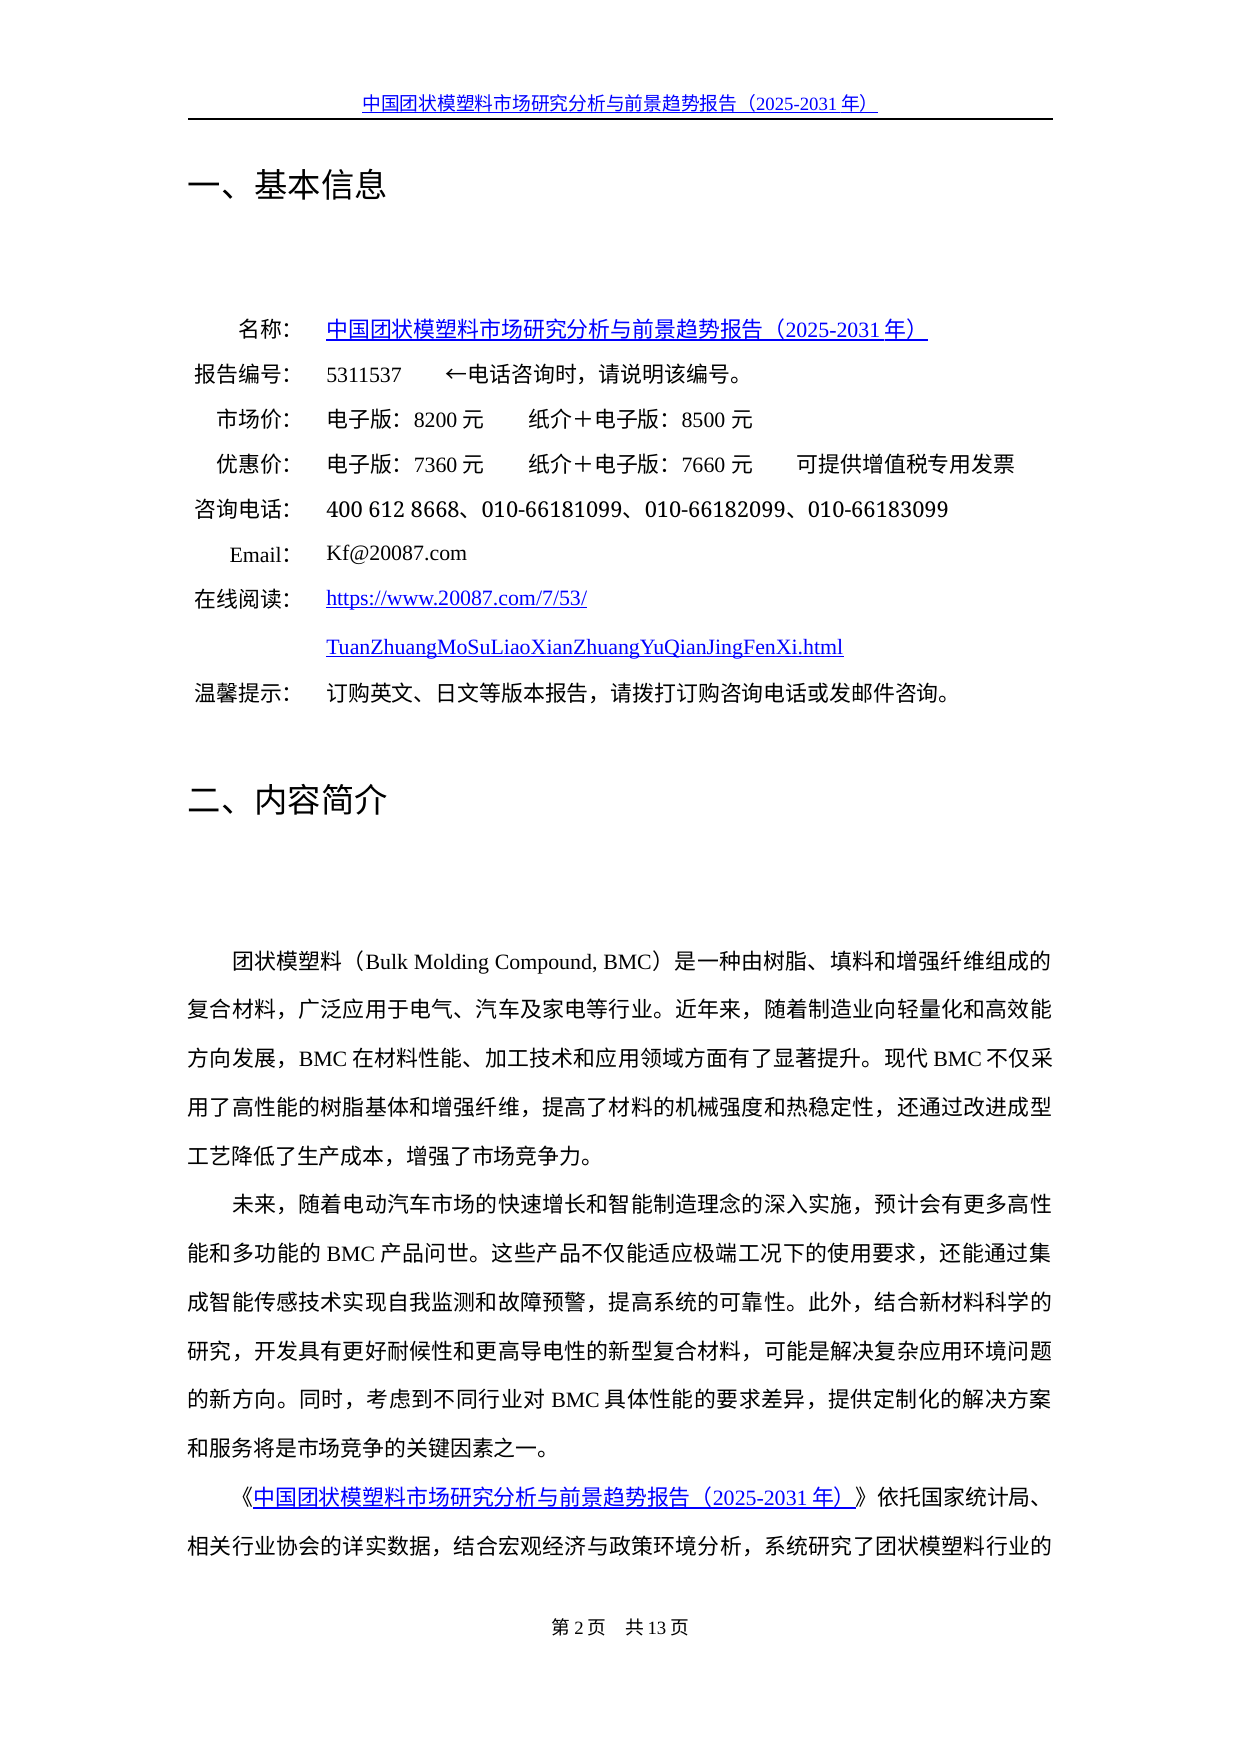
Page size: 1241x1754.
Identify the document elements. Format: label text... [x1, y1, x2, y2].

table_cell 优惠价： [167, 447, 315, 492]
table_cell Kf@20087.com [315, 537, 1073, 582]
table_header 名称： [167, 312, 315, 357]
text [187, 943, 1053, 1561]
table_cell 订购英文、日文等版本报告，请拨打订购咨询电话或发邮件咨询。 [315, 675, 1073, 720]
table_cell 咨询电话： [167, 492, 315, 537]
table_header 中国团状模塑料市场研究分析与前景趋势报告（2025-2031年） [315, 312, 1073, 357]
table_cell 温馨提示： [167, 675, 315, 720]
title 一、基本信息 [187, 150, 1053, 215]
table_cell 市场价： [167, 402, 315, 447]
table_cell 400 612 8668、010-66181099、010-66182099、010-66183099 [315, 492, 1073, 537]
table_cell Email： [167, 537, 315, 582]
table_cell 在线阅读： [167, 582, 315, 675]
table_cell 电子版：8200 元 纸介＋电子版：8500 元 [315, 402, 1073, 447]
table_cell 报告编号： [167, 357, 315, 402]
table_cell 5311537 ←电话咨询时，请说明该编号。 [315, 357, 1073, 402]
table_cell 电子版：7360 元 纸介＋电子版：7660 元 可提供增值税专用发票 [315, 447, 1073, 492]
table_cell [315, 582, 1073, 675]
title 二、内容简介 [187, 766, 1053, 831]
